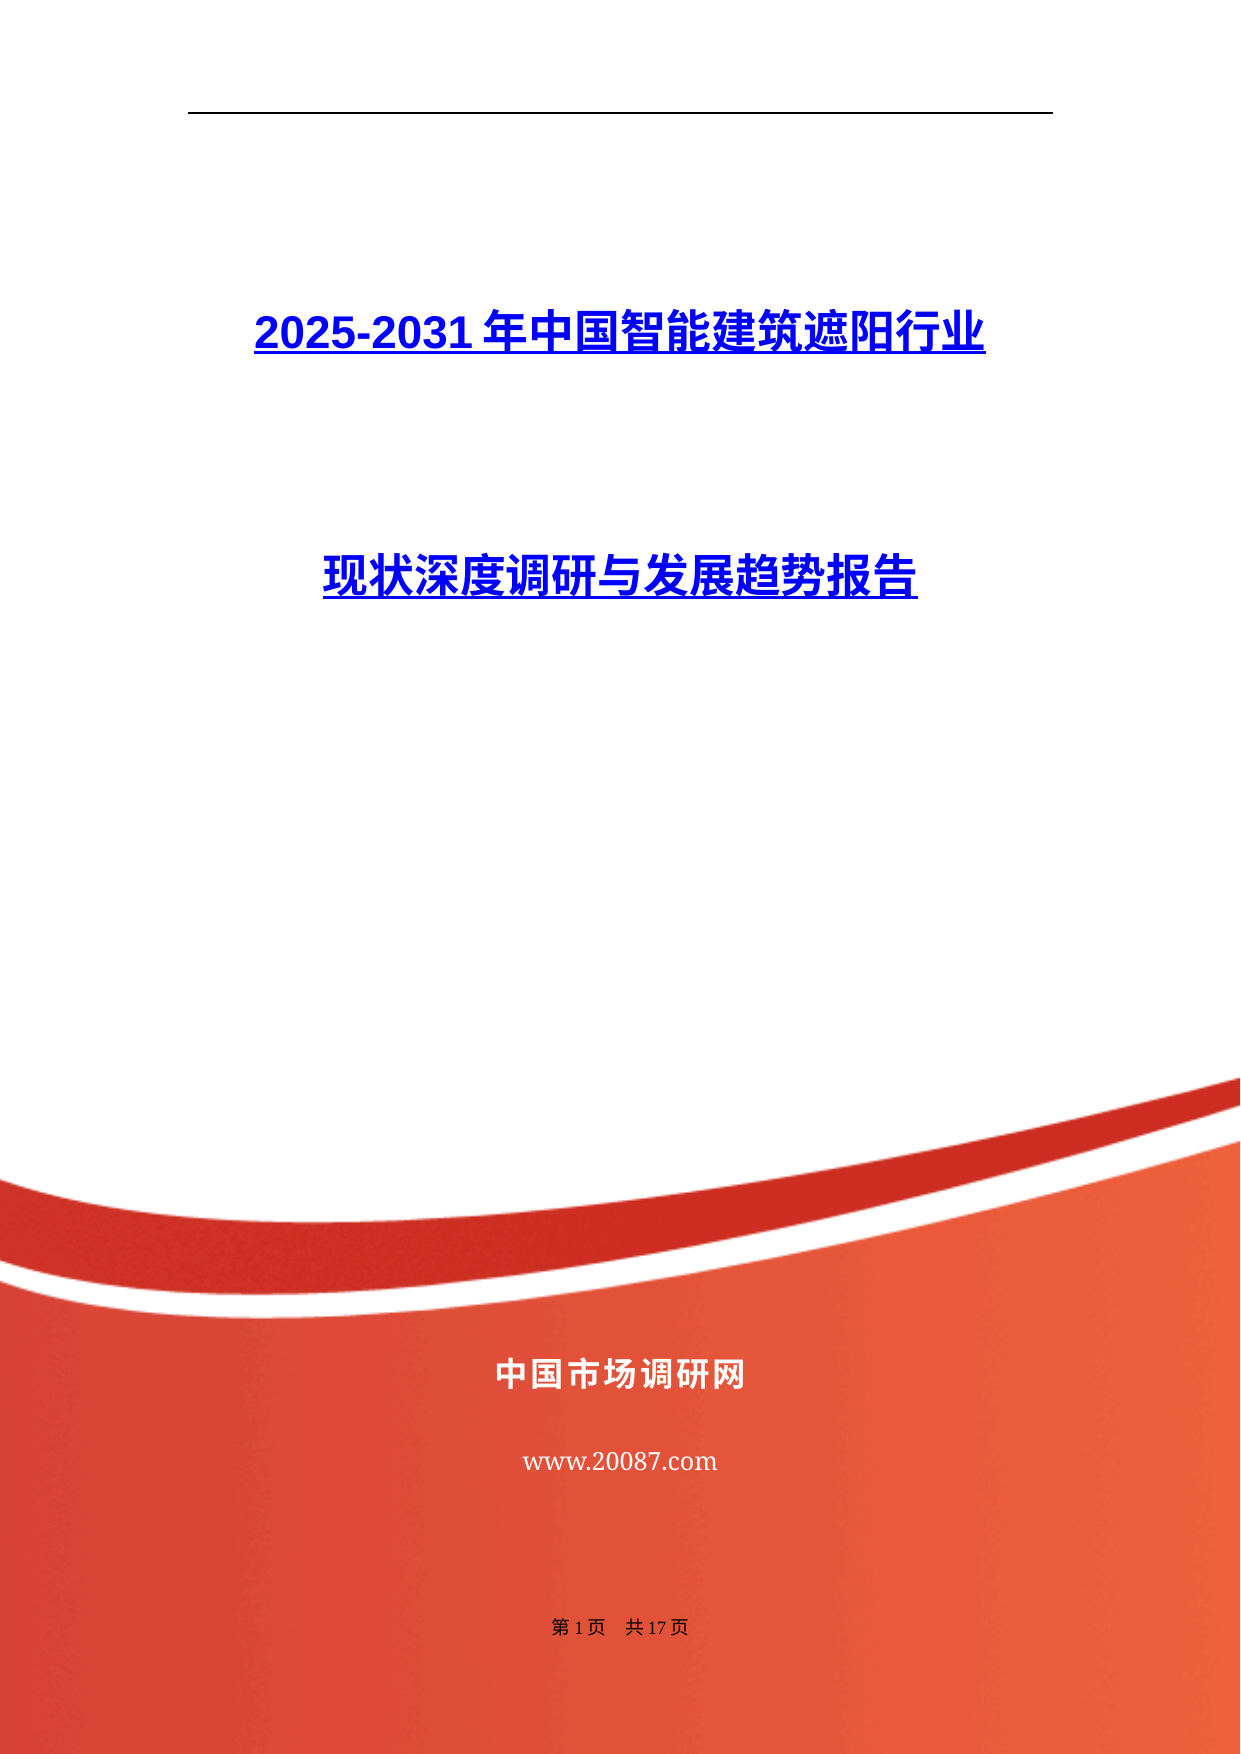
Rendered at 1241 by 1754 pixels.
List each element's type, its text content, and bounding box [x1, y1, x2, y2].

table_header 2025-2031年中国智能建筑遮阳行业现状深度调研与发展趋势报告 [188, 207, 1053, 773]
picture [0, 1006, 1241, 1754]
subtitle 中国市场调研网 [187, 1339, 1053, 1404]
text www.20087.com [187, 1428, 1053, 1493]
